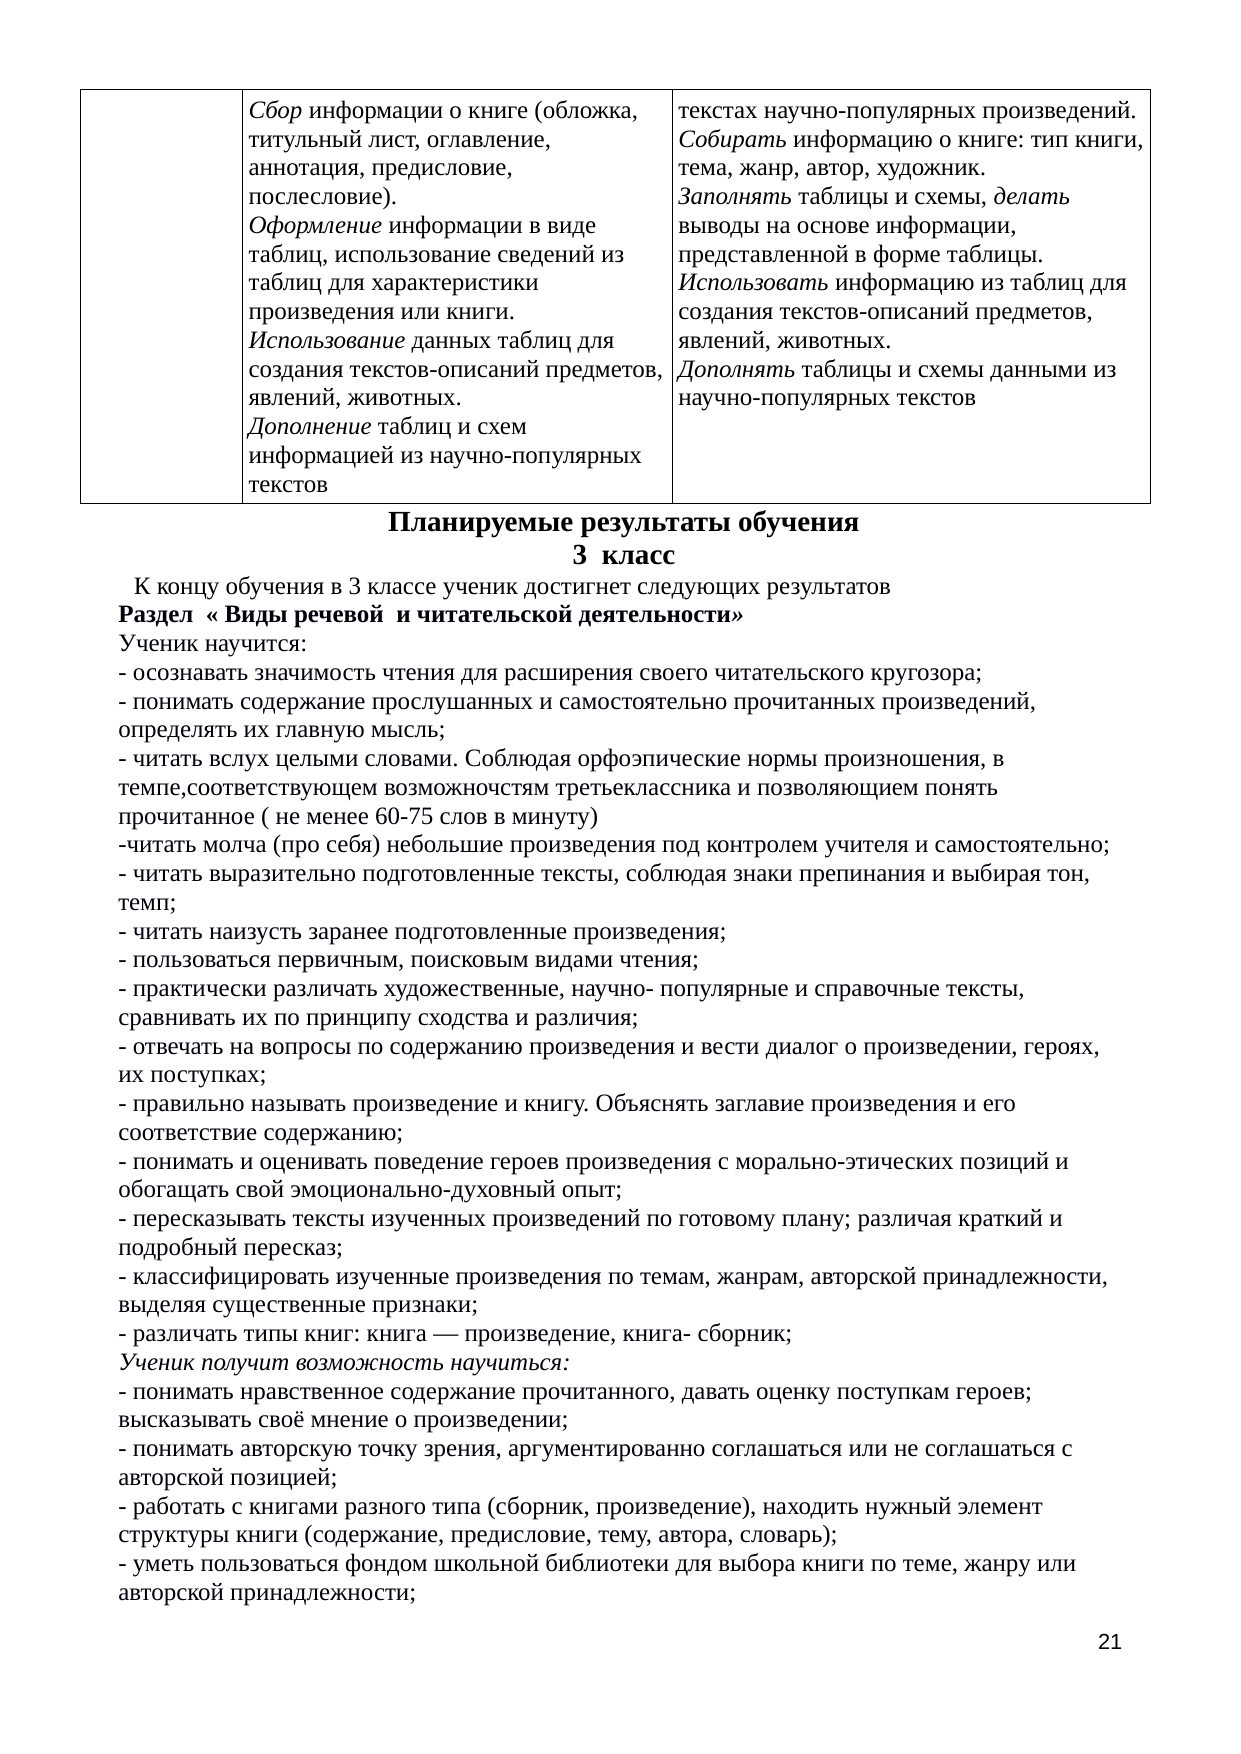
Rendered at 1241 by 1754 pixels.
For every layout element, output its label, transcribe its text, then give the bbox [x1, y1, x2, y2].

text - практически различать художественные, научно- популярные и справочные тексты, сравнивать их по принципу сходства и различия; [118, 973, 1122, 1031]
text - читать выразительно подготовленные тексты, соблюдая знаки препинания и выбирая тон, темп; [118, 858, 1122, 916]
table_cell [673, 90, 1150, 503]
text - пересказывать тексты изученных произведений по готовому плану; различая краткий и подробный пересказ; [118, 1203, 1122, 1261]
text - пользоваться первичным, поисковым видами чтения; [118, 944, 1122, 973]
text - читать наизусть заранее подготовленные произведения; [118, 916, 1122, 944]
text -читать молча (про себя) небольшие произведения под контролем учителя и самостоятельно; [118, 829, 1122, 858]
text - понимать авторскую точку зрения, аргументированно соглашаться или не соглашаться с авторской позицией; [118, 1433, 1122, 1491]
text - отвечать на вопросы по содержанию произведения и вести диалог о произведении, героях, их поступках; [118, 1031, 1122, 1088]
text - работать с книгами разного типа (сборник, произведение), находить нужный элемент структуры книги (содержание, предисловие, тему, автора, словарь); [118, 1491, 1122, 1548]
text К концу обучения в 3 классе ученик достигнет следующих результатов [118, 571, 1122, 599]
text Планируемые результаты обучения [118, 504, 1122, 537]
text Раздел « Виды речевой и читательской деятельности» [118, 599, 1122, 628]
text - понимать содержание прослушанных и самостоятельно прочитанных произведений, определять их главную мысль; [118, 686, 1122, 743]
text - различать типы книг: книга — произведение, книга- сборник; [118, 1318, 1122, 1347]
text - читать вслух целыми словами. Соблюдая орфоэпические нормы произношения, в темпе,соответствующем возможночстям третьеклассника и позволяющием понять прочитанное ( не менее 60-75 слов в минуту) [118, 743, 1122, 829]
text - правильно называть произведение и книгу. Объяснять заглавие произведения и его соответствие содержанию; [118, 1088, 1122, 1146]
text 3 класс [118, 537, 1122, 571]
text Ученик научится: [118, 628, 1122, 657]
text - понимать нравственное содержание прочитанного, давать оценку поступкам героев; высказывать своё мнение о произведении; [118, 1376, 1122, 1433]
text - уметь пользоваться фондом школьной библиотеки для выбора книги по теме, жанру или авторской принадлежности; [118, 1548, 1122, 1606]
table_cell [81, 90, 242, 503]
text - осознавать значимость чтения для расширения своего читательского кругозора; [118, 657, 1122, 686]
text - классифицировать изученные произведения по темам, жанрам, авторской принадлежности, выделяя существенные признаки; [118, 1261, 1122, 1318]
text Ученик получит возможность научиться: [118, 1347, 1122, 1376]
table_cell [243, 90, 672, 503]
text - понимать и оценивать поведение героев произведения с морально-этических позиций и обогащать свой эмоционально-духовный опыт; [118, 1146, 1122, 1203]
